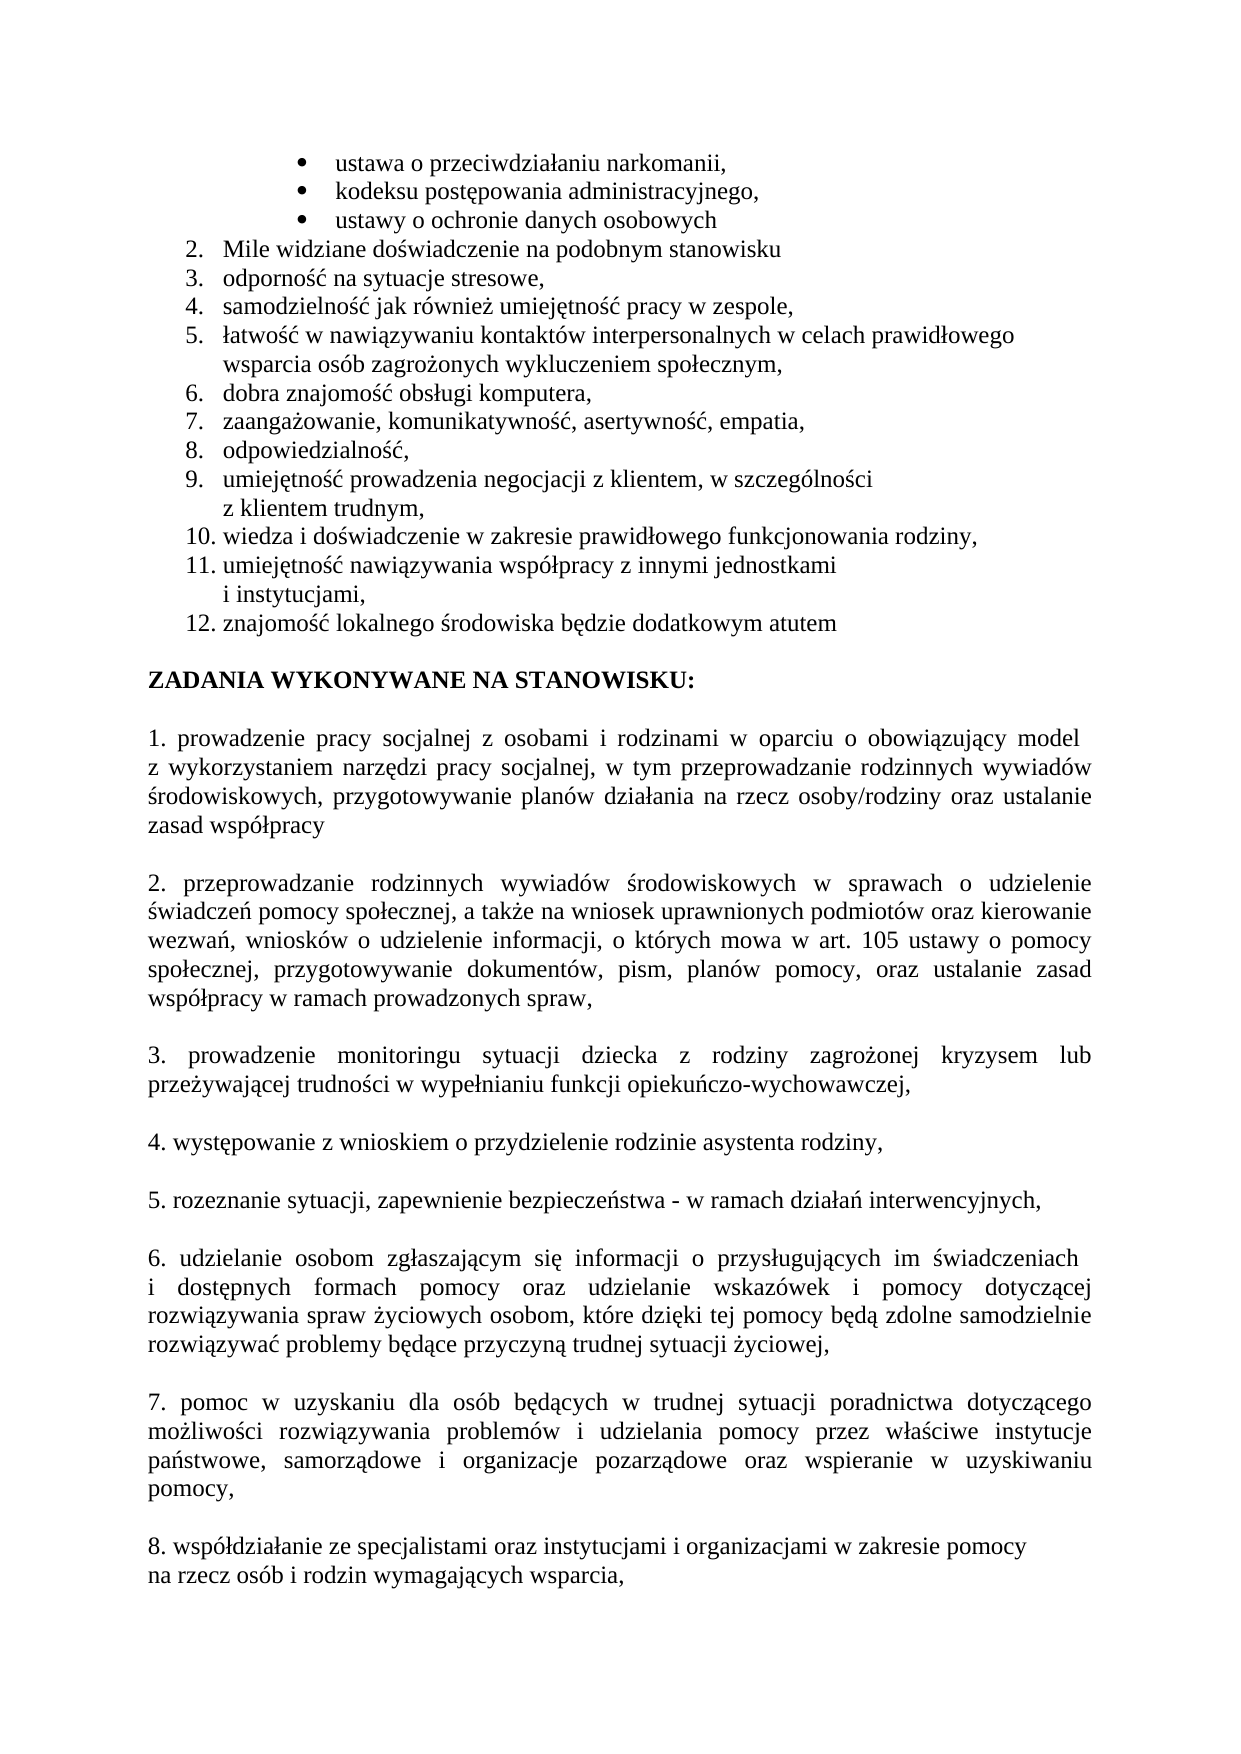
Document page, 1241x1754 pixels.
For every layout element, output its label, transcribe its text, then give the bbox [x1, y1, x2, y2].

text 6. udzielanie osobom zgłaszającym się informacji o przysługujących im świadczeniach i dostępnych formach pomocy oraz udzielanie wskazówek i pomocy dotyczącej rozwiązywania spraw życiowych osobom, które dzięki tej pomocy będą zdolne samodzielnie rozwiązywać problemy będące przyczyną trudnej sytuacji życiowej, [148, 1243, 1093, 1358]
list umiejętność nawiązywania współpracy z innymi jednostkami i instytucjami, [185, 550, 1093, 608]
text ZADANIa WYKONYWANE NA STANOWISKU: [148, 666, 1093, 694]
text 4. występowanie z wnioskiem o przydzielenie rodzinie asystenta rodziny, [148, 1127, 1093, 1156]
list ustawa o przeciwdziałaniu narkomanii, [298, 148, 1093, 176]
list dobra znajomość obsługi komputera, [185, 378, 1093, 406]
list wiedza i doświadczenie w zakresie prawidłowego funkcjonowania rodziny, [185, 521, 1093, 550]
text 8. współdziałanie ze specjalistami oraz instytucjami i organizacjami w zakresie pomocy na rzecz osób i rodzin wymagających wsparcia, [148, 1531, 1093, 1589]
text 7. pomoc w uzyskaniu dla osób będących w trudnej sytuacji poradnictwa dotyczącego możliwości rozwiązywania problemów i udzielania pomocy przez właściwe instytucje państwowe, samorządowe i organizacje pozarządowe oraz wspieranie w uzyskiwaniu pomocy, [148, 1387, 1093, 1502]
list łatwość w nawiązywaniu kontaktów interpersonalnych w celach prawidłowego wsparcia osób zagrożonych wykluczeniem społecznym, [185, 320, 1093, 378]
list samodzielność jak również umiejętność pracy w zespole, [185, 291, 1093, 320]
text 3. prowadzenie monitoringu sytuacji dziecka z rodziny zagrożonej kryzysem lub przeżywającej trudności w wypełnianiu funkcji opiekuńczo-wychowawczej, [148, 1041, 1093, 1098]
text 1. prowadzenie pracy socjalnej z osobami i rodzinami w oparciu o obowiązujący model z wykorzystaniem narzędzi pracy socjalnej, w tym przeprowadzanie rodzinnych wywiadów środowiskowych, przygotowywanie planów działania na rzecz osoby/rodziny oraz ustalanie zasad współpracy [148, 723, 1093, 838]
text 2. przeprowadzanie rodzinnych wywiadów środowiskowych w sprawach o udzielenie świadczeń pomocy społecznej, a także na wniosek uprawnionych podmiotów oraz kierowanie wezwań, wniosków o udzielenie informacji, o których mowa w art. 105 ustawy o pomocy społecznej, przygotowywanie dokumentów, pism, planów pomocy, oraz ustalanie zasad współpracy w ramach prowadzonych spraw, [148, 868, 1093, 1011]
list odpowiedzialność, [185, 435, 1093, 464]
text 5. rozeznanie sytuacji, zapewnienie bezpieczeństwa - w ramach działań interwencyjnych, [148, 1185, 1093, 1214]
list Mile widziane doświadczenie na podobnym stanowisku [185, 234, 1093, 263]
list odporność na sytuacje stresowe, [185, 263, 1093, 291]
list kodeksu postępowania administracyjnego, [298, 176, 1093, 205]
list zaangażowanie, komunikatywność, asertywność, empatia, [185, 406, 1093, 435]
list umiejętność prowadzenia negocjacji z klientem, w szczególności z klientem trudnym, [185, 464, 1093, 521]
list ustawy o ochronie danych osobowych [298, 205, 1093, 234]
list znajomość lokalnego środowiska będzie dodatkowym atutem [185, 608, 1093, 636]
